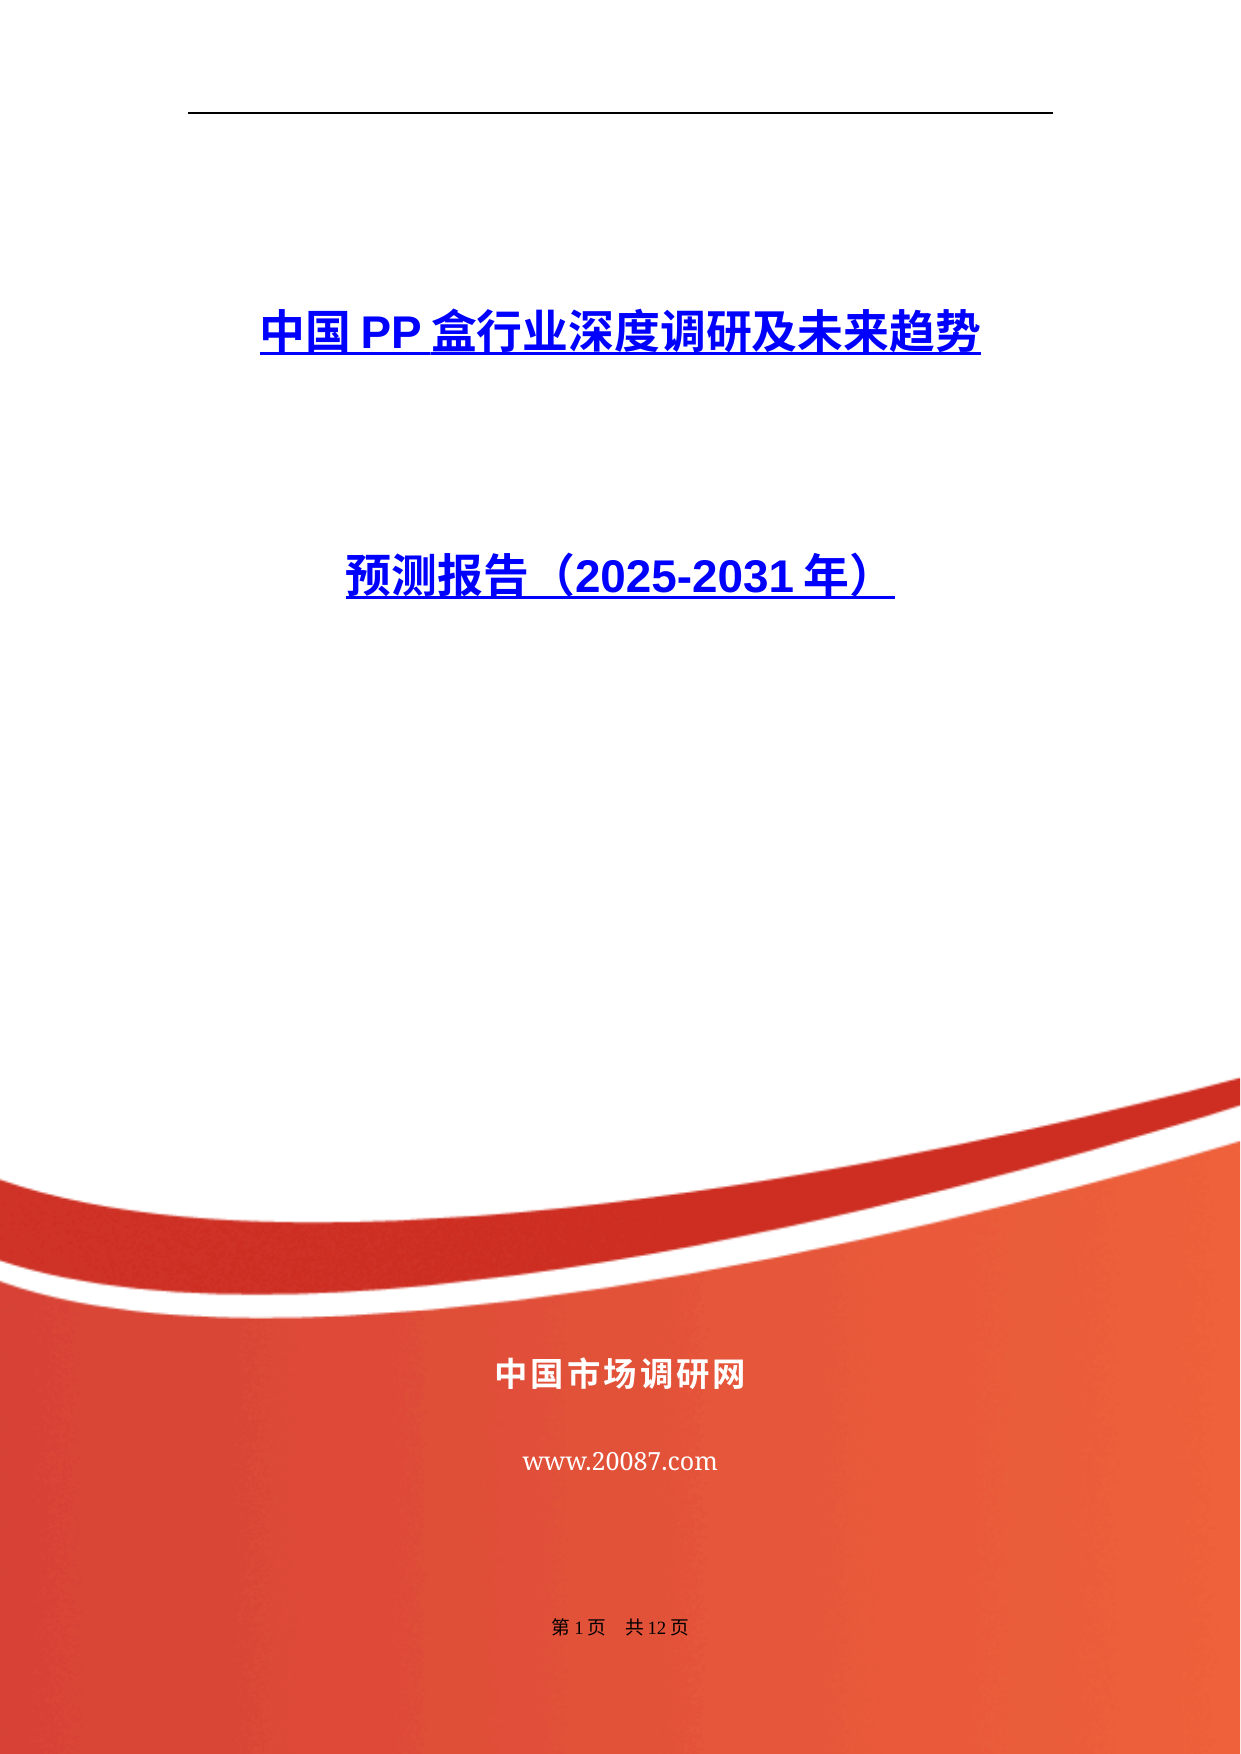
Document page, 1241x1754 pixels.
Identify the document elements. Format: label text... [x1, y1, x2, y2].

table_header 中国PP盒行业深度调研及未来趋势预测报告（2025-2031年） [188, 207, 1053, 773]
text www.20087.com [187, 1428, 1053, 1493]
subtitle 中国市场调研网 [187, 1339, 1053, 1404]
picture [0, 1006, 1241, 1754]
